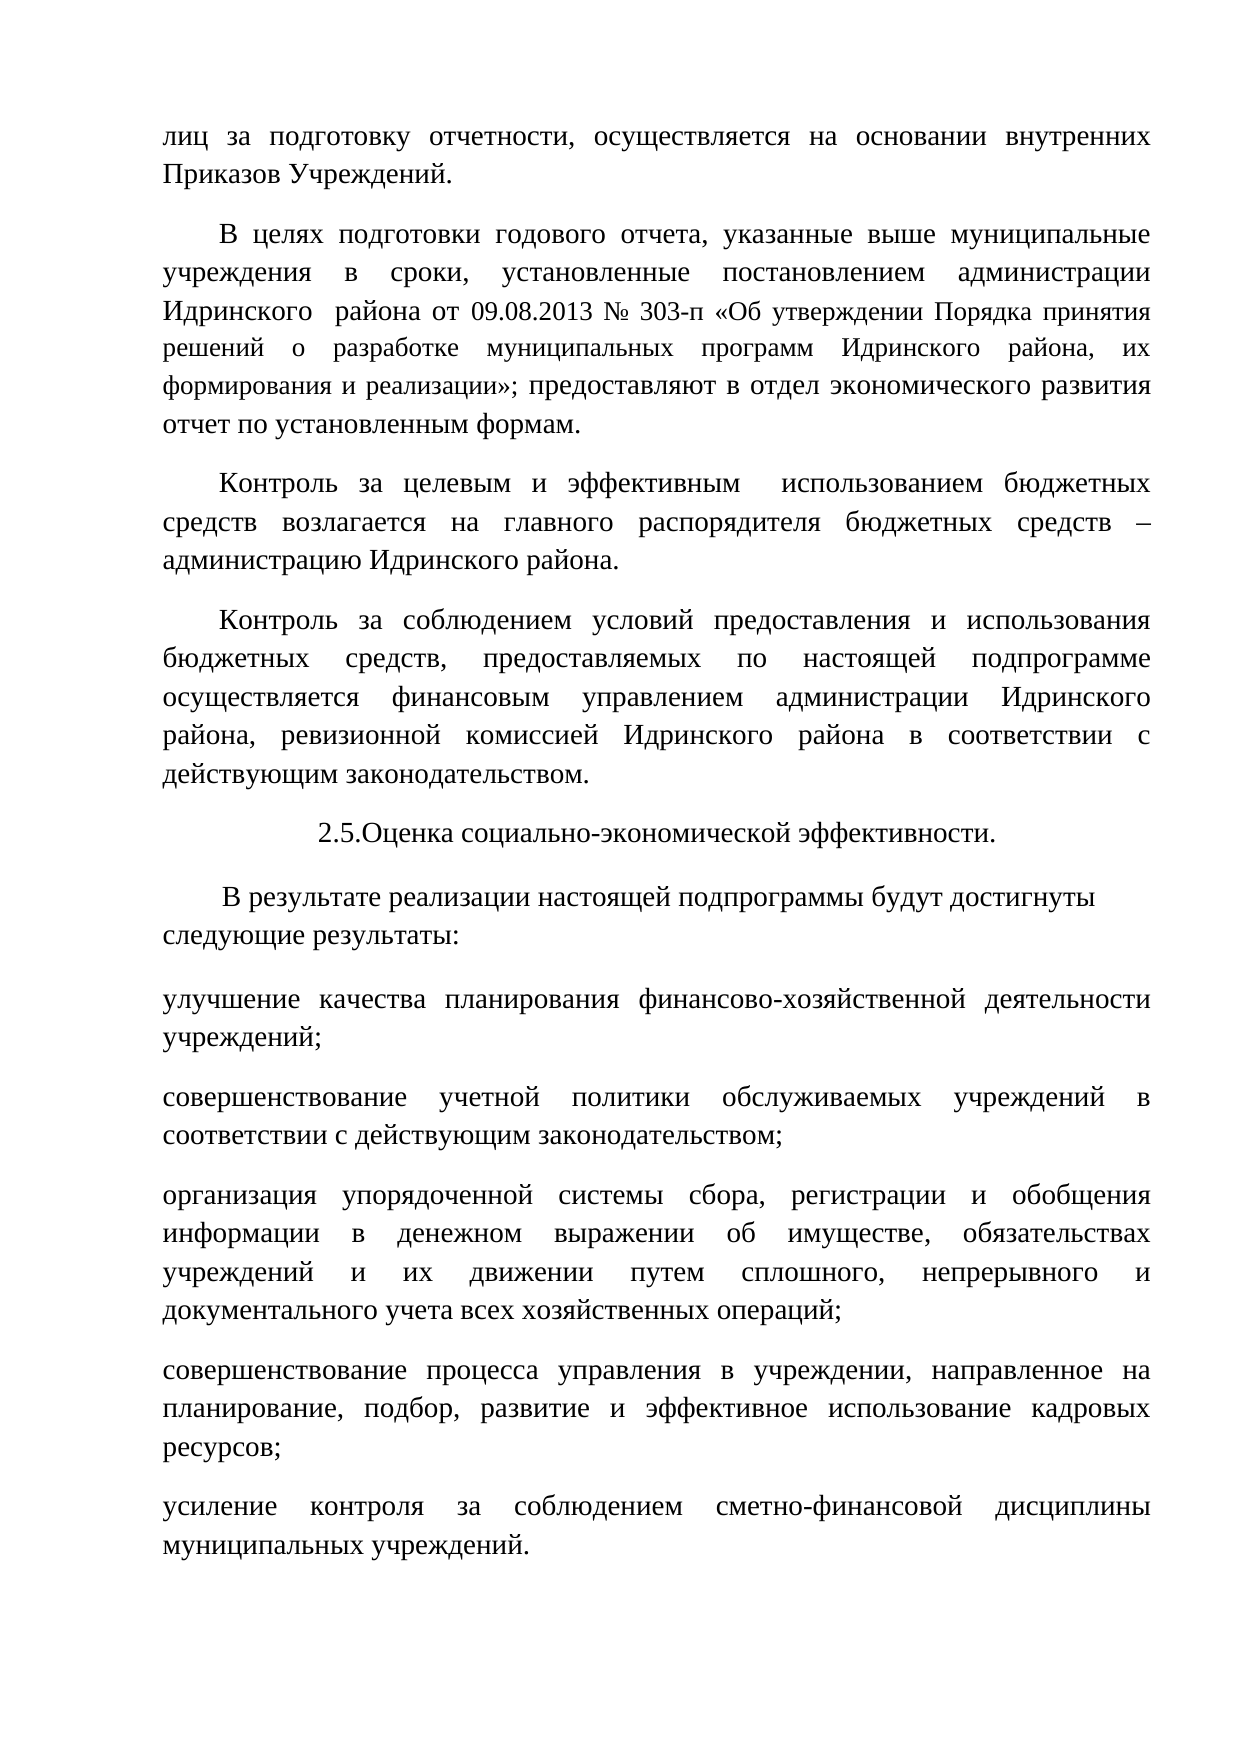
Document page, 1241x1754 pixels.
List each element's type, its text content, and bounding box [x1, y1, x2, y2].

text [162, 118, 1152, 190]
text Контроль за целевым и эффективным использованием бюджетных средств возлагается на главного распорядителя бюджетных средств – администрацию Идринского района. [162, 465, 1152, 576]
text усиление контроля за соблюдением сметно-финансовой дисциплины муниципальных учреждений. [162, 1488, 1152, 1560]
text совершенствование учетной политики обслуживаемых учреждений в соответствии с действующим законодательством; [162, 1079, 1152, 1151]
text В целях подготовки годового отчета, указанные выше муниципальные учреждения в сроки, установленные постановлением администрации Идринского района от 09.08.2013 № 303-п «Об утверждении Порядка принятия решений о разработке муниципальных программ Идринского района, их формирования и реализации»; предоставляют в отдел экономического развития отчет по установленным формам. [162, 216, 1152, 439]
text В результате реализации настоящей подпрограммы будут достигнуты следующие результаты: [162, 879, 1152, 951]
text улучшение качества планирования финансово-хозяйственной деятельности учреждений; [162, 981, 1152, 1053]
text 2.5.Оценка социально-экономической эффективности. [162, 815, 1152, 849]
text Контроль за соблюдением условий предоставления и использования бюджетных средств, предоставляемых по настоящей подпрограмме осуществляется финансовым управлением администрации Идринского района, ревизионной комиссией Идринского района в соответствии с действующим законодательством. [162, 602, 1152, 789]
text совершенствование процесса управления в учреждении, направленное на планирование, подбор, развитие и эффективное использование кадровых ресурсов; [162, 1352, 1152, 1462]
text организация упорядоченной системы сбора, регистрации и обобщения информации в денежном выражении об имуществе, обязательствах учреждений и их движении путем сплошного, непрерывного и документального учета всех хозяйственных операций; [162, 1177, 1152, 1326]
